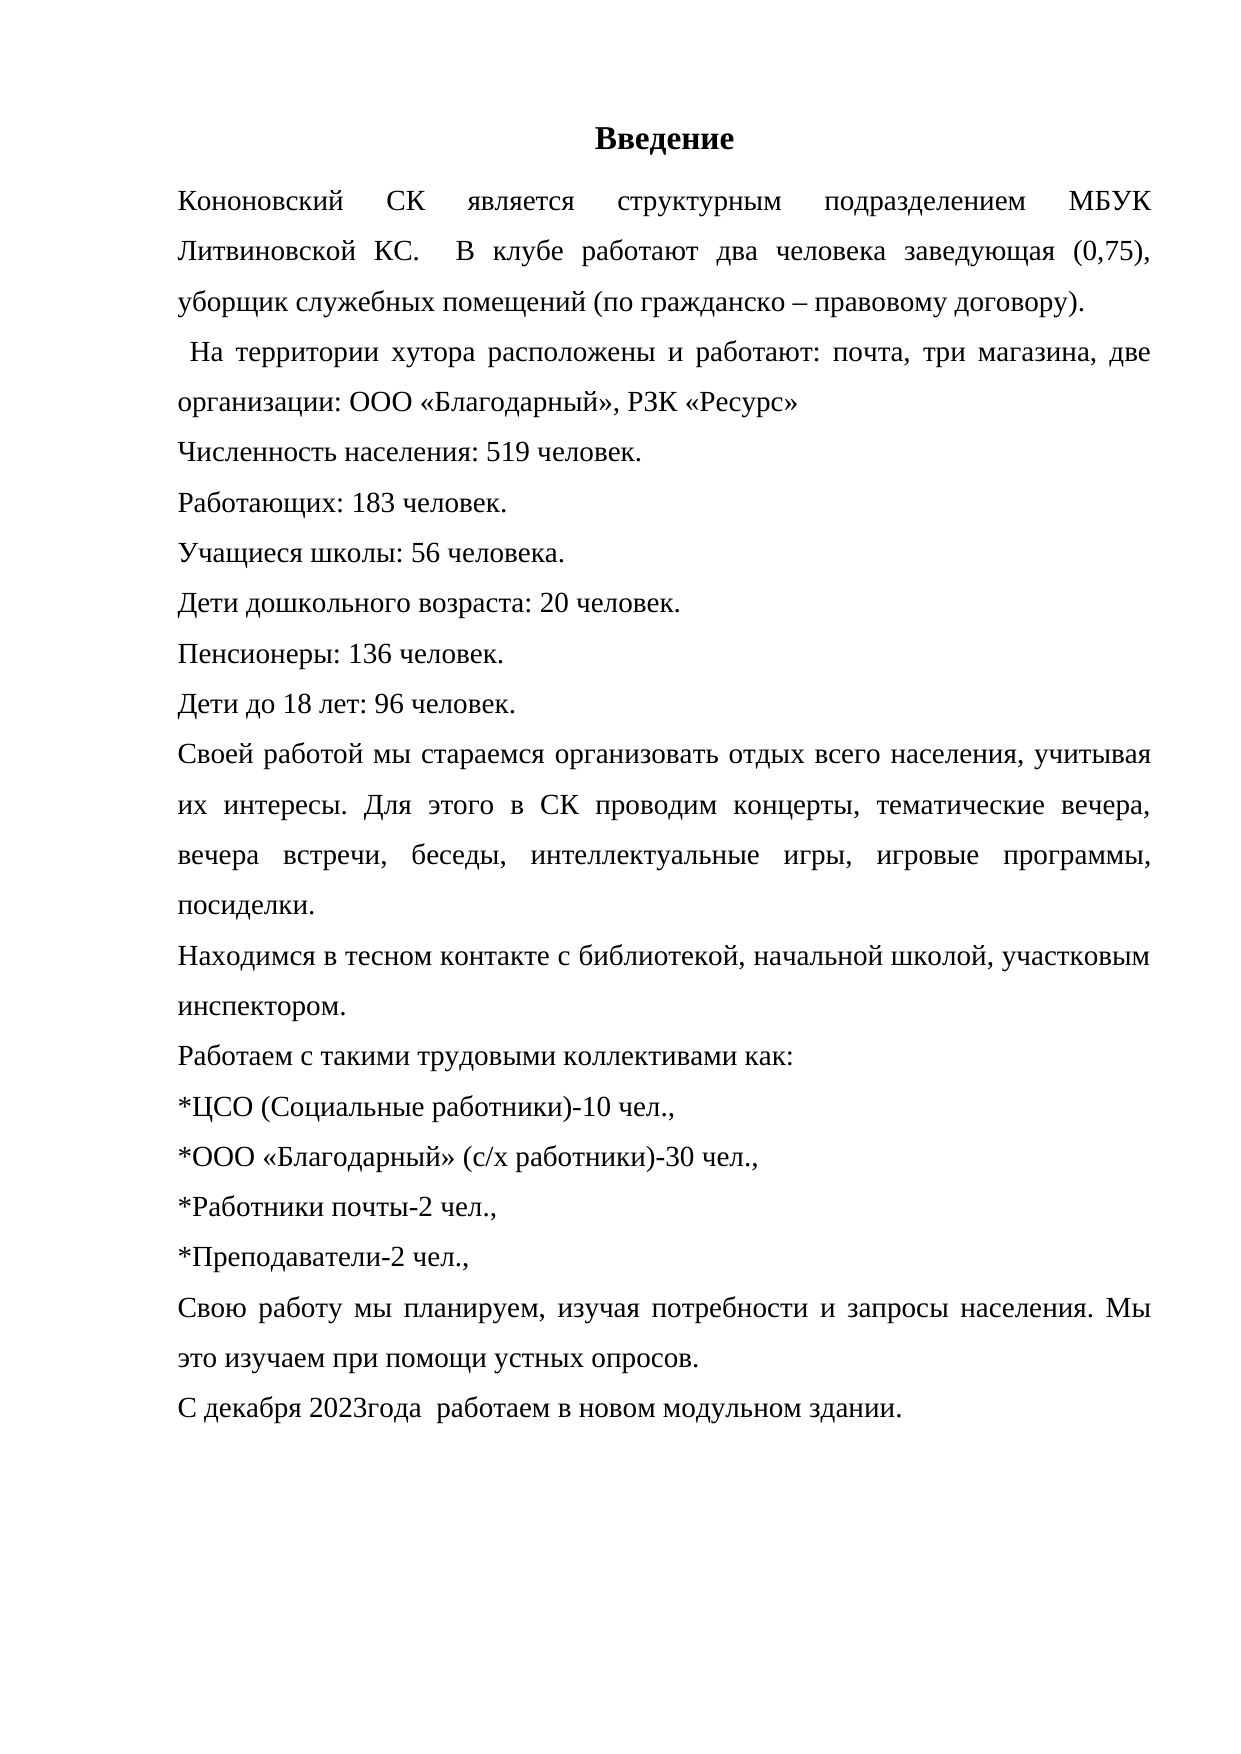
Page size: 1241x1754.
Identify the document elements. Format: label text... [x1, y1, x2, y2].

text Пенсионеры: 136 человек. [177, 636, 1152, 669]
text На территории хутора расположены и работают: почта, три магазина, две организации: ООО «Благодарный», РЗК «Ресурс» [177, 334, 1152, 418]
text *Преподаватели-2 чел., [177, 1239, 1152, 1273]
text Дети дошкольного возраста: 20 человек. [177, 586, 1152, 619]
text Численность населения: 519 человек. [177, 434, 1152, 468]
text С декабря 2023года работаем в новом модульном здании. [177, 1391, 1152, 1424]
text Своей работой мы стараемся организовать отдых всего населения, учитывая их интересы. Для этого в СК проводим концерты, тематические вечера, вечера встречи, беседы, интеллектуальные игры, игровые программы, посиделки. [177, 736, 1152, 921]
text Свою работу мы планируем, изучая потребности и запросы населения. Мы это изучаем при помощи устных опросов. [177, 1290, 1152, 1374]
text Работающих: 183 человек. [177, 485, 1152, 518]
text Учащиеся школы: 56 человека. [177, 535, 1152, 569]
text *ЦСО (Социальные работники)-10 чел., [177, 1089, 1152, 1122]
text *ООО «Благодарный» (с/х работники)-30 чел., [177, 1139, 1152, 1172]
text Введение [177, 118, 1152, 156]
text Кононовский СК является структурным подразделением МБУК Литвиновской КС. В клубе работают два человека заведующая (0,75), уборщик служебных помещений (по гражданско – правовому договору). [177, 183, 1152, 317]
text *Работники почты-2 чел., [177, 1189, 1152, 1223]
text Находимся в тесном контакте с библиотекой, начальной школой, участковым инспектором. [177, 938, 1152, 1022]
text Дети до 18 лет: 96 человек. [177, 686, 1152, 720]
text Работаем с такими трудовыми коллективами как: [177, 1038, 1152, 1072]
